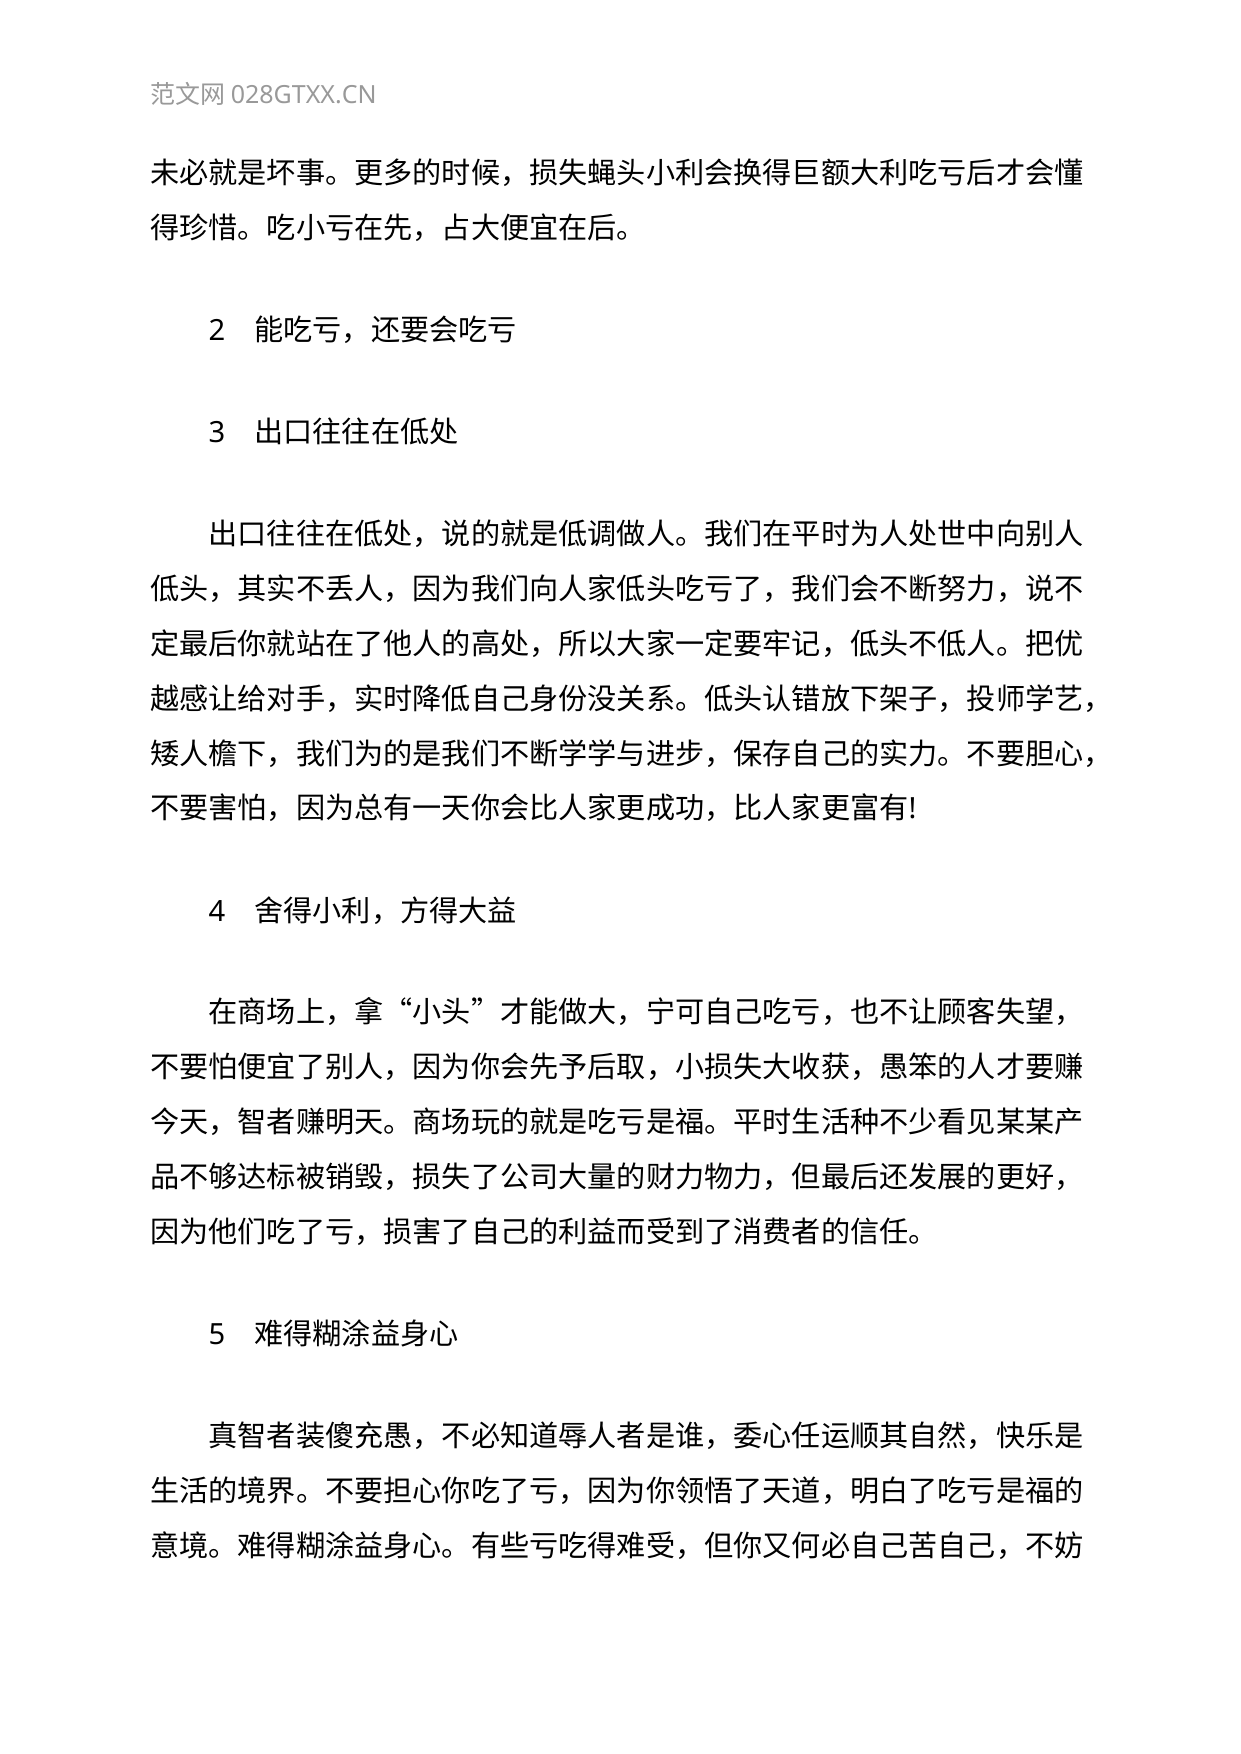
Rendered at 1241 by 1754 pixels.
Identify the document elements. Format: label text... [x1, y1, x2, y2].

text 4 舍得小利，方得大益 [150, 887, 1090, 929]
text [150, 1412, 1090, 1564]
text 出口往往在低处，说的就是低调做人。我们在平时为人处世中向别人低头，其实不丢人，因为我们向人家低头吃亏了，我们会不断努力，说不定最后你就站在了他人的高处，所以大家一定要牢记，低头不低人。把优越感让给对手，实时降低自己身份没关系。低头认错放下架子，投师学艺，矮人檐下，我们为的是我们不断学学与进步，保存自己的实力。不要胆心，不要害怕，因为总有一天你会比人家更成功，比人家更富有! [150, 511, 1090, 827]
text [150, 150, 1090, 247]
text 5 难得糊涂益身心 [150, 1310, 1090, 1353]
text 3 出口往往在低处 [150, 409, 1090, 451]
text 2 能吃亏，还要会吃亏 [150, 307, 1090, 349]
text 在商场上，拿“小头”才能做大，宁可自己吃亏，也不让顾客失望，不要怕便宜了别人，因为你会先予后取，小损失大收获，愚笨的人才要赚今天，智者赚明天。商场玩的就是吃亏是福。平时生活种不少看见某某产品不够达标被销毁，损失了公司大量的财力物力，但最后还发展的更好，因为他们吃了亏，损害了自己的利益而受到了消费者的信任。 [150, 989, 1090, 1251]
